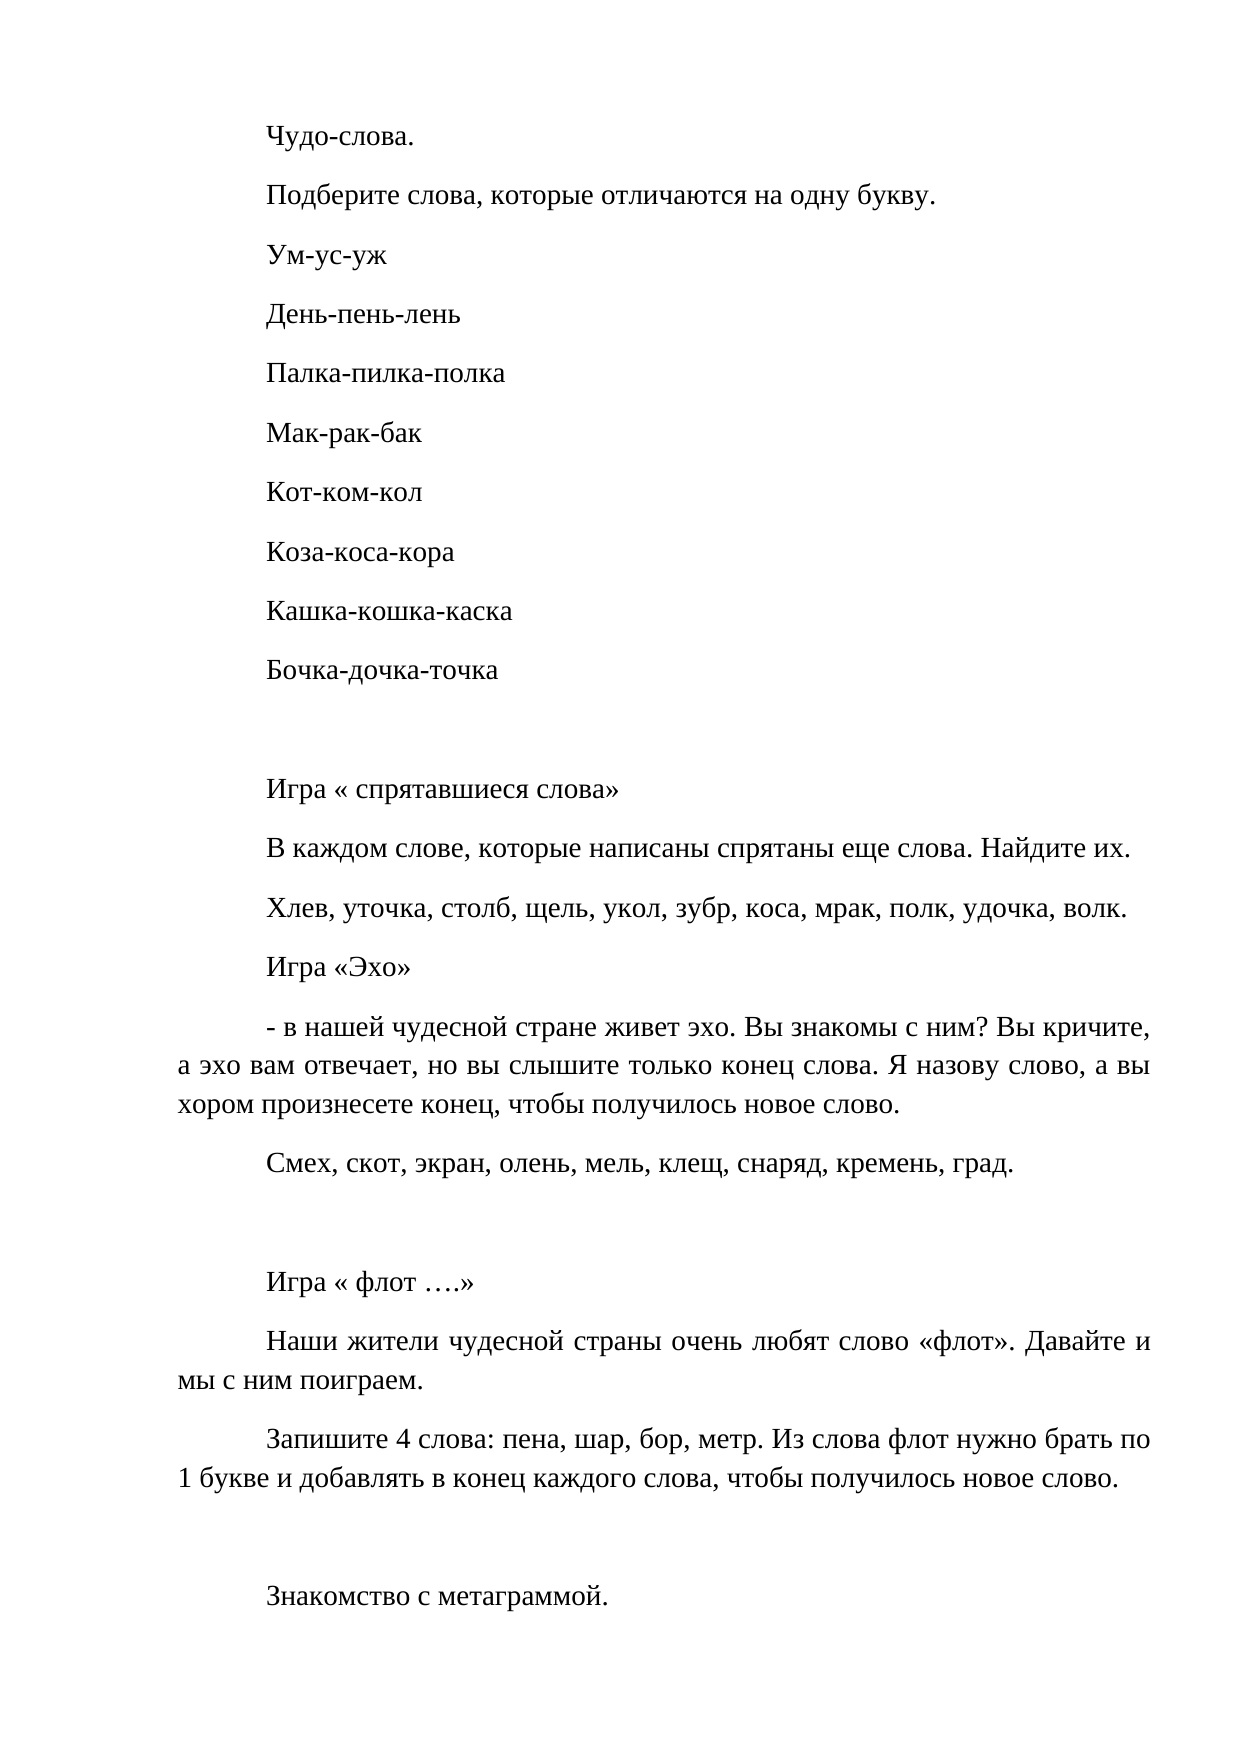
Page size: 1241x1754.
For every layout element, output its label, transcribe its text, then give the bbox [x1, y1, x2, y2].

text В каждом слове, которые написаны спрятаны еще слова. Найдите их. [177, 831, 1152, 864]
text Чудо-слова. [177, 118, 1152, 152]
text - в нашей чудесной стране живет эхо. Вы знакомы с ним? Вы кричите, а эхо вам отвечает, но вы слышите только конец слова. Я назову слово, а вы хором произнесете конец, чтобы получилось новое слово. [177, 1009, 1152, 1119]
text Смех, скот, экран, олень, мель, клещ, снаряд, кремень, град. [177, 1145, 1152, 1179]
text Палка-пилка-полка [177, 356, 1152, 389]
text Кашка-кошка-каска [177, 593, 1152, 627]
text Хлев, уточка, столб, щель, укол, зубр, коса, мрак, полк, удочка, волк. [177, 890, 1152, 923]
text Запишите 4 слова: пена, шар, бор, метр. Из слова флот нужно брать по 1 букве и добавлять в конец каждого слова, чтобы получилось новое слово. [177, 1421, 1152, 1493]
text Игра «Эхо» [177, 949, 1152, 983]
text Знакомство с метаграммой. [177, 1578, 1152, 1612]
text Наши жители чудесной страны очень любят слово «флот». Давайте и мы с ним поиграем. [177, 1323, 1152, 1395]
text Мак-рак-бак [177, 415, 1152, 448]
text Игра « флот ….» [177, 1264, 1152, 1297]
text Кот-ком-кол [177, 474, 1152, 508]
text Бочка-дочка-точка [177, 652, 1152, 686]
text День-пень-лень [177, 296, 1152, 330]
text Коза-коса-кора [177, 534, 1152, 567]
text Подберите слова, которые отличаются на одну букву. [177, 177, 1152, 211]
text Ум-ус-уж [177, 237, 1152, 270]
text Игра « спрятавшиеся слова» [177, 771, 1152, 805]
